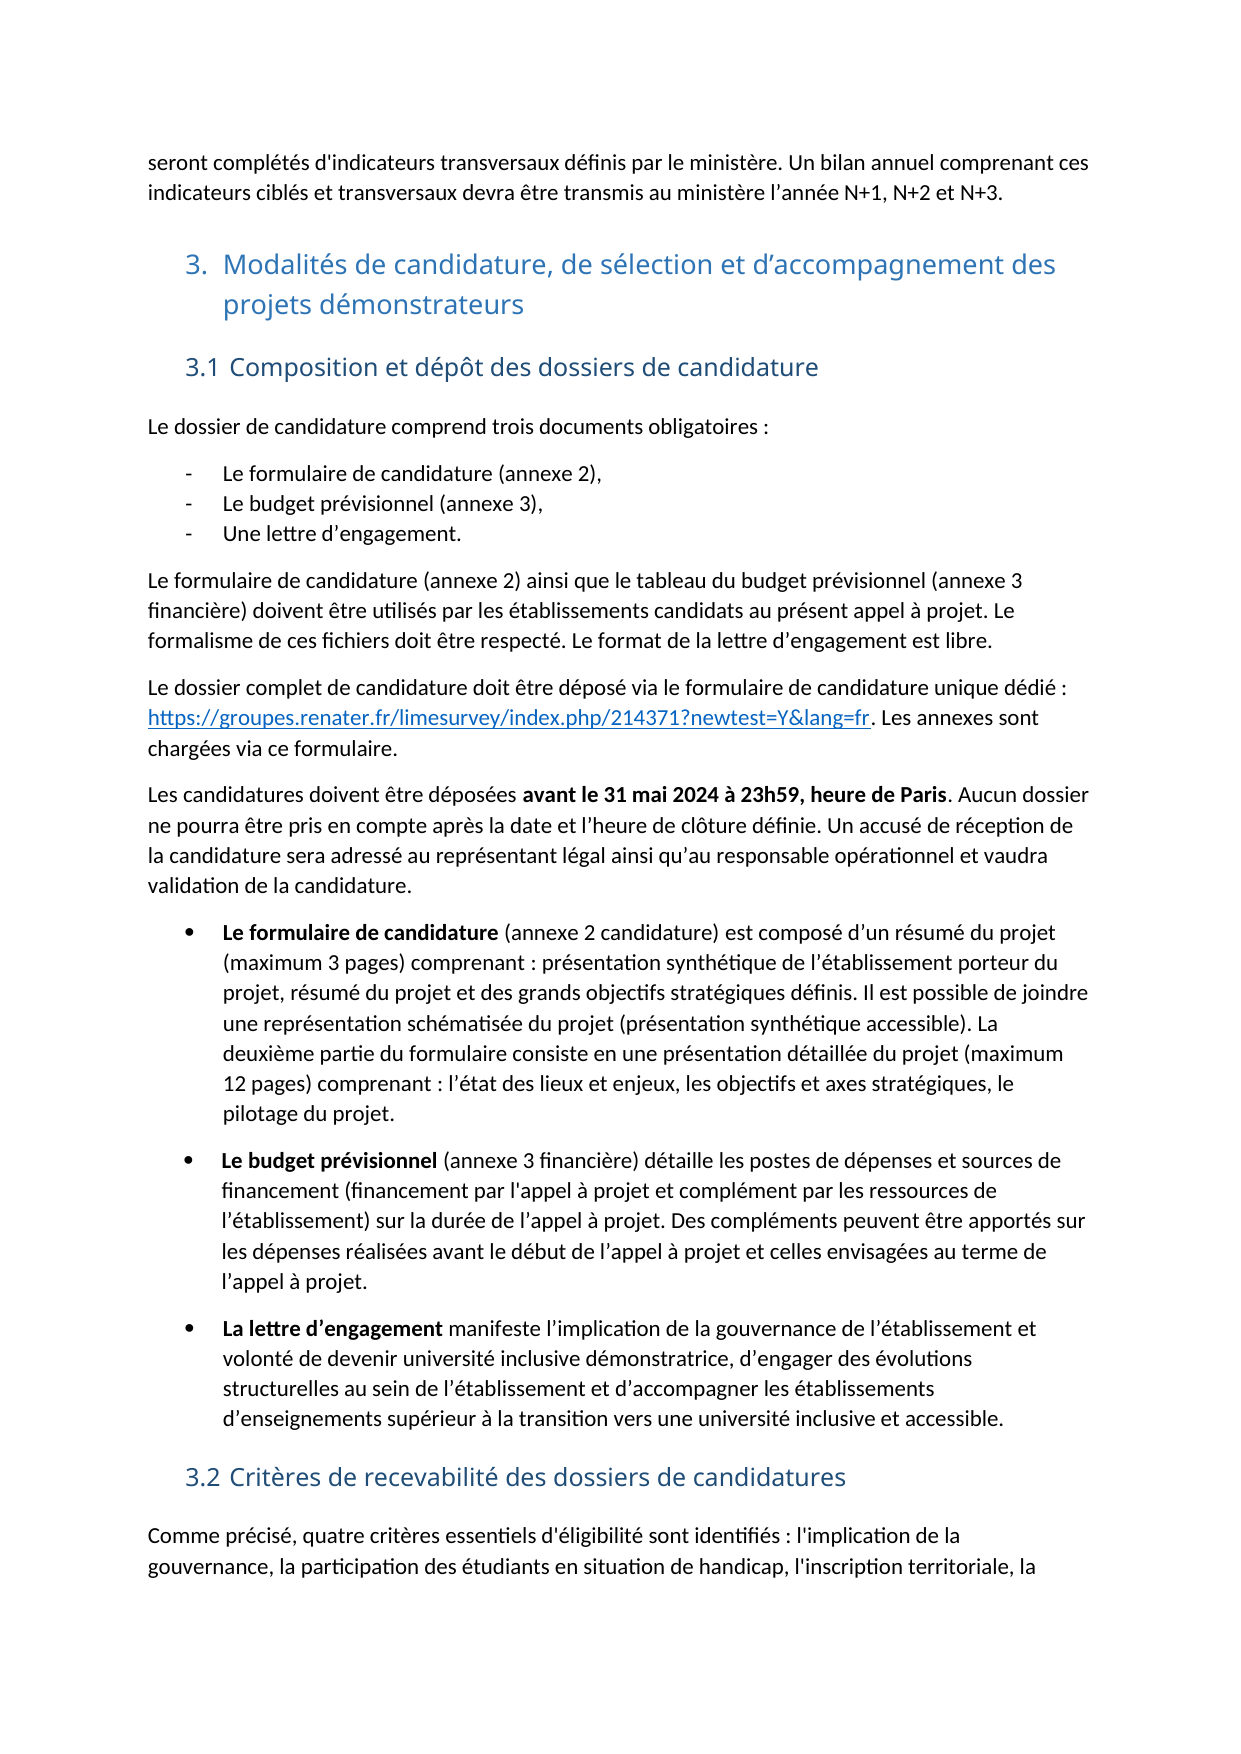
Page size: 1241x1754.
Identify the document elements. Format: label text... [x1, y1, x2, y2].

list Une lettre d’engagement. [185, 519, 1093, 547]
list Le formulaire de candidature (annexe 2 candidature) est composé d’un résumé du projet (maximum 3 pages) comprenant : présentation synthétique de l’établissement porteur du projet, résumé du projet et des grands objectifs stratégiques définis. Il est possible de joindre une représentation schématisée du projet (présentation synthétique accessible). La deuxième partie du formulaire consiste en une présentation détaillée du projet (maximum 12 pages) comprenant : l’état des lieux et enjeux, les objectifs et axes stratégiques, le pilotage du projet. [185, 918, 1093, 1127]
text Le dossier complet de candidature doit être déposé via le formulaire de candidature unique dédié : https://groupes.renater.fr/limesurvey/index.php/214371?newtest=Y&lang=fr. Les annexes sont chargées via ce formulaire. [148, 673, 1093, 762]
list Le budget prévisionnel (annexe 3 financière) détaille les postes de dépenses et sources de financement (financement par l'appel à projet et complément par les ressources de l’établissement) sur la durée de l’appel à projet. Des compléments peuvent être apportés sur les dépenses réalisées avant le début de l’appel à projet et celles envisagées au terme de l’appel à projet. [184, 1146, 1093, 1295]
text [148, 1522, 1093, 1580]
subtitle Critères de recevabilité des dossiers de candidatures [185, 1460, 1093, 1494]
text Le dossier de candidature comprend trois documents obligatoires : [148, 412, 1093, 440]
subtitle Modalités de candidature, de sélection et d’accompagnement des projets démonstrateurs [185, 246, 1093, 322]
list Le budget prévisionnel (annexe 3), [185, 489, 1093, 517]
list La lettre d’engagement manifeste l’implication de la gouvernance de l’établissement et volonté de devenir université inclusive démonstratrice, d’engager des évolutions structurelles au sein de l’établissement et d’accompagner les établissements d’enseignements supérieur à la transition vers une université inclusive et accessible. [185, 1314, 1093, 1433]
subtitle Composition et dépôt des dossiers de candidature [185, 350, 1093, 384]
text Les candidatures doivent être déposées avant le 31 mai 2024 à 23h59, heure de Paris. Aucun dossier ne pourra être pris en compte après la date et l’heure de clôture définie. Un accusé de réception de la candidature sera adressé au représentant légal ainsi qu’au responsable opérationnel et vaudra validation de la candidature. [148, 781, 1093, 899]
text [148, 148, 1093, 206]
text Le formulaire de candidature (annexe 2) ainsi que le tableau du budget prévisionnel (annexe 3 financière) doivent être utilisés par les établissements candidats au présent appel à projet. Le formalisme de ces fichiers doit être respecté. Le format de la lettre d’engagement est libre. [148, 566, 1093, 654]
list Le formulaire de candidature (annexe 2), [185, 459, 1093, 487]
